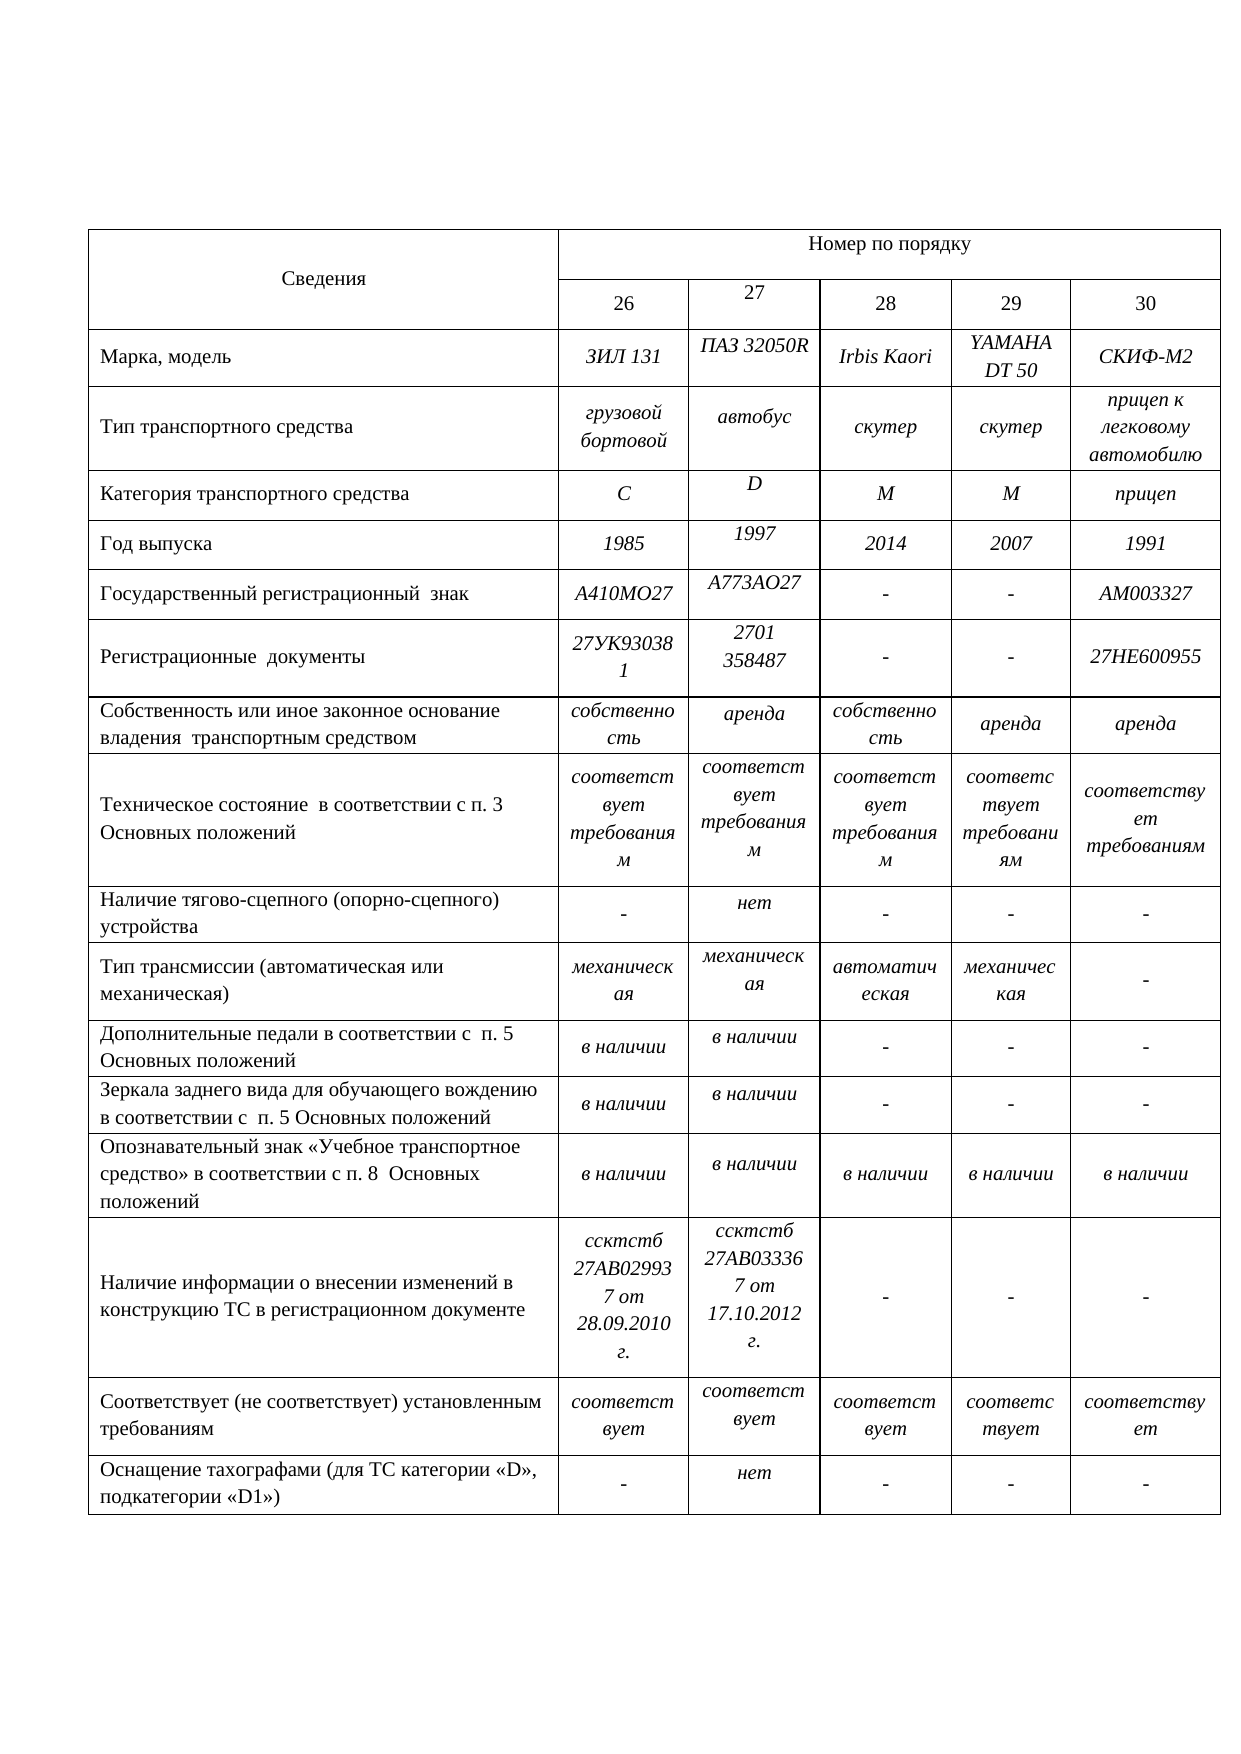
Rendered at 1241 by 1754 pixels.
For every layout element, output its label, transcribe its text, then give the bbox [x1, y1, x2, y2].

table_header Номер по порядку [559, 230, 1220, 279]
table_cell Государственный регистрационный знак [89, 570, 558, 619]
table_cell С [559, 471, 688, 519]
table_cell соответствует [1071, 1378, 1220, 1454]
table_cell - [821, 1218, 951, 1377]
table_cell - [952, 1021, 1070, 1076]
table_cell Зеркала заднего вида для обучающего вождению в соответствии с п. 5 Основных положений [89, 1077, 558, 1133]
table_cell 29 [952, 280, 1070, 329]
table_cell А410МО27 [559, 570, 688, 619]
table_cell скутер [952, 387, 1070, 470]
table_cell в наличии [559, 1021, 688, 1076]
table_cell - [952, 570, 1070, 619]
table_cell прицеп к легковому автомобилю [1071, 387, 1220, 470]
table_cell - [1071, 943, 1220, 1019]
table_cell 30 [1071, 280, 1220, 329]
table_cell в наличии [821, 1134, 951, 1217]
table_cell соответствует [821, 1378, 951, 1454]
table_cell СКИФ-М2 [1071, 330, 1220, 386]
table_cell Категория транспортного средства [89, 471, 558, 519]
table_cell - [1071, 1021, 1220, 1076]
table_cell Дополнительные педали в соответствии с п. 5 Основных положений [89, 1021, 558, 1076]
table_cell 1991 [1071, 521, 1220, 569]
table_cell в наличии [689, 1134, 819, 1217]
table_cell Соответствует (не соответствует) установленным требованиям [89, 1378, 558, 1454]
table_cell соответствует требованиям [689, 754, 819, 886]
table_cell ссктстб 27АВ033367 от 17.10.2012 г. [689, 1218, 819, 1377]
table_cell механическая [559, 943, 688, 1019]
table_cell - [559, 887, 688, 942]
table_cell - [821, 1021, 951, 1076]
table_cell ПАЗ 32050R [689, 330, 819, 386]
table_cell соответствует требованиям [559, 754, 688, 886]
table_cell аренда [952, 698, 1070, 753]
table_cell механическая [689, 943, 819, 1019]
table_cell аренда [1071, 698, 1220, 753]
table_cell - [1071, 1218, 1220, 1377]
table_cell Тип транспортного средства [89, 387, 558, 470]
table_cell соответствует [559, 1378, 688, 1454]
table_cell Оснащение тахографами (для ТС категории «D», подкатегории «D1») [89, 1456, 558, 1513]
table_cell нет [689, 887, 819, 942]
table_cell грузовой бортовой [559, 387, 688, 470]
table_cell 27НЕ600955 [1071, 620, 1220, 696]
table_cell 2007 [952, 521, 1070, 569]
table_header Сведения [89, 230, 558, 329]
table_cell 26 [559, 280, 688, 329]
table_cell собственность [821, 698, 951, 753]
table_cell автобус [689, 387, 819, 470]
table_cell - [821, 1077, 951, 1133]
table_cell собственность [559, 698, 688, 753]
table_cell Марка, модель [89, 330, 558, 386]
table_cell Собственность или иное законное основание владения транспортным средством [89, 698, 558, 753]
table_cell 1997 [689, 521, 819, 569]
table_cell в наличии [559, 1134, 688, 1217]
table_cell - [821, 1456, 951, 1513]
table_cell А773АО27 [689, 570, 819, 619]
table_cell М [821, 471, 951, 519]
table_cell в наличии [1071, 1134, 1220, 1217]
table_cell соответствует требованиям [821, 754, 951, 886]
table_cell ЗИЛ 131 [559, 330, 688, 386]
table_cell 27УК930381 [559, 620, 688, 696]
table_cell 2014 [821, 521, 951, 569]
table_cell Irbis Kaori [821, 330, 951, 386]
table_cell нет [689, 1456, 819, 1513]
table_cell 1985 [559, 521, 688, 569]
table_cell Регистрационные документы [89, 620, 558, 696]
table_cell Техническое состояние в соответствии с п. 3 Основных положений [89, 754, 558, 886]
table_cell YAMAHA DT 50 [952, 330, 1070, 386]
table_cell ссктстб 27АВ029937 от 28.09.2010 г. [559, 1218, 688, 1377]
table_cell в наличии [559, 1077, 688, 1133]
table_cell - [952, 887, 1070, 942]
table_cell Тип трансмиссии (автоматическая или механическая) [89, 943, 558, 1019]
table_cell - [1071, 1456, 1220, 1513]
table_cell - [952, 1218, 1070, 1377]
table_cell скутер [821, 387, 951, 470]
table_cell - [821, 570, 951, 619]
table_cell - [821, 620, 951, 696]
table_cell соответствует требованиям [1071, 754, 1220, 886]
table_cell аренда [689, 698, 819, 753]
table_cell соответствует требованиям [952, 754, 1070, 886]
table_cell - [952, 1456, 1070, 1513]
table_cell прицеп [1071, 471, 1220, 519]
table_cell D [689, 471, 819, 519]
table_cell механическая [952, 943, 1070, 1019]
table_cell - [1071, 887, 1220, 942]
table_cell в наличии [689, 1077, 819, 1133]
table_cell в наличии [689, 1021, 819, 1076]
table_cell Наличие информации о внесении изменений в конструкцию ТС в регистрационном документе [89, 1218, 558, 1377]
table_cell соответствует [689, 1378, 819, 1454]
table_cell соответствует [952, 1378, 1070, 1454]
table_cell 28 [821, 280, 951, 329]
table_cell Год выпуска [89, 521, 558, 569]
table_cell Опознавательный знак «Учебное транспортное средство» в соответствии с п. 8 Основных положений [89, 1134, 558, 1217]
table_cell 2701 358487 [689, 620, 819, 696]
table_cell автоматическая [821, 943, 951, 1019]
table_cell М [952, 471, 1070, 519]
table_cell АМ003327 [1071, 570, 1220, 619]
table_cell 27 [689, 280, 819, 329]
table_cell - [559, 1456, 688, 1513]
table_cell - [952, 620, 1070, 696]
table_cell Наличие тягово-сцепного (опорно-сцепного) устройства [89, 887, 558, 942]
table_cell - [821, 887, 951, 942]
table_cell - [952, 1077, 1070, 1133]
table_cell - [1071, 1077, 1220, 1133]
table_cell в наличии [952, 1134, 1070, 1217]
